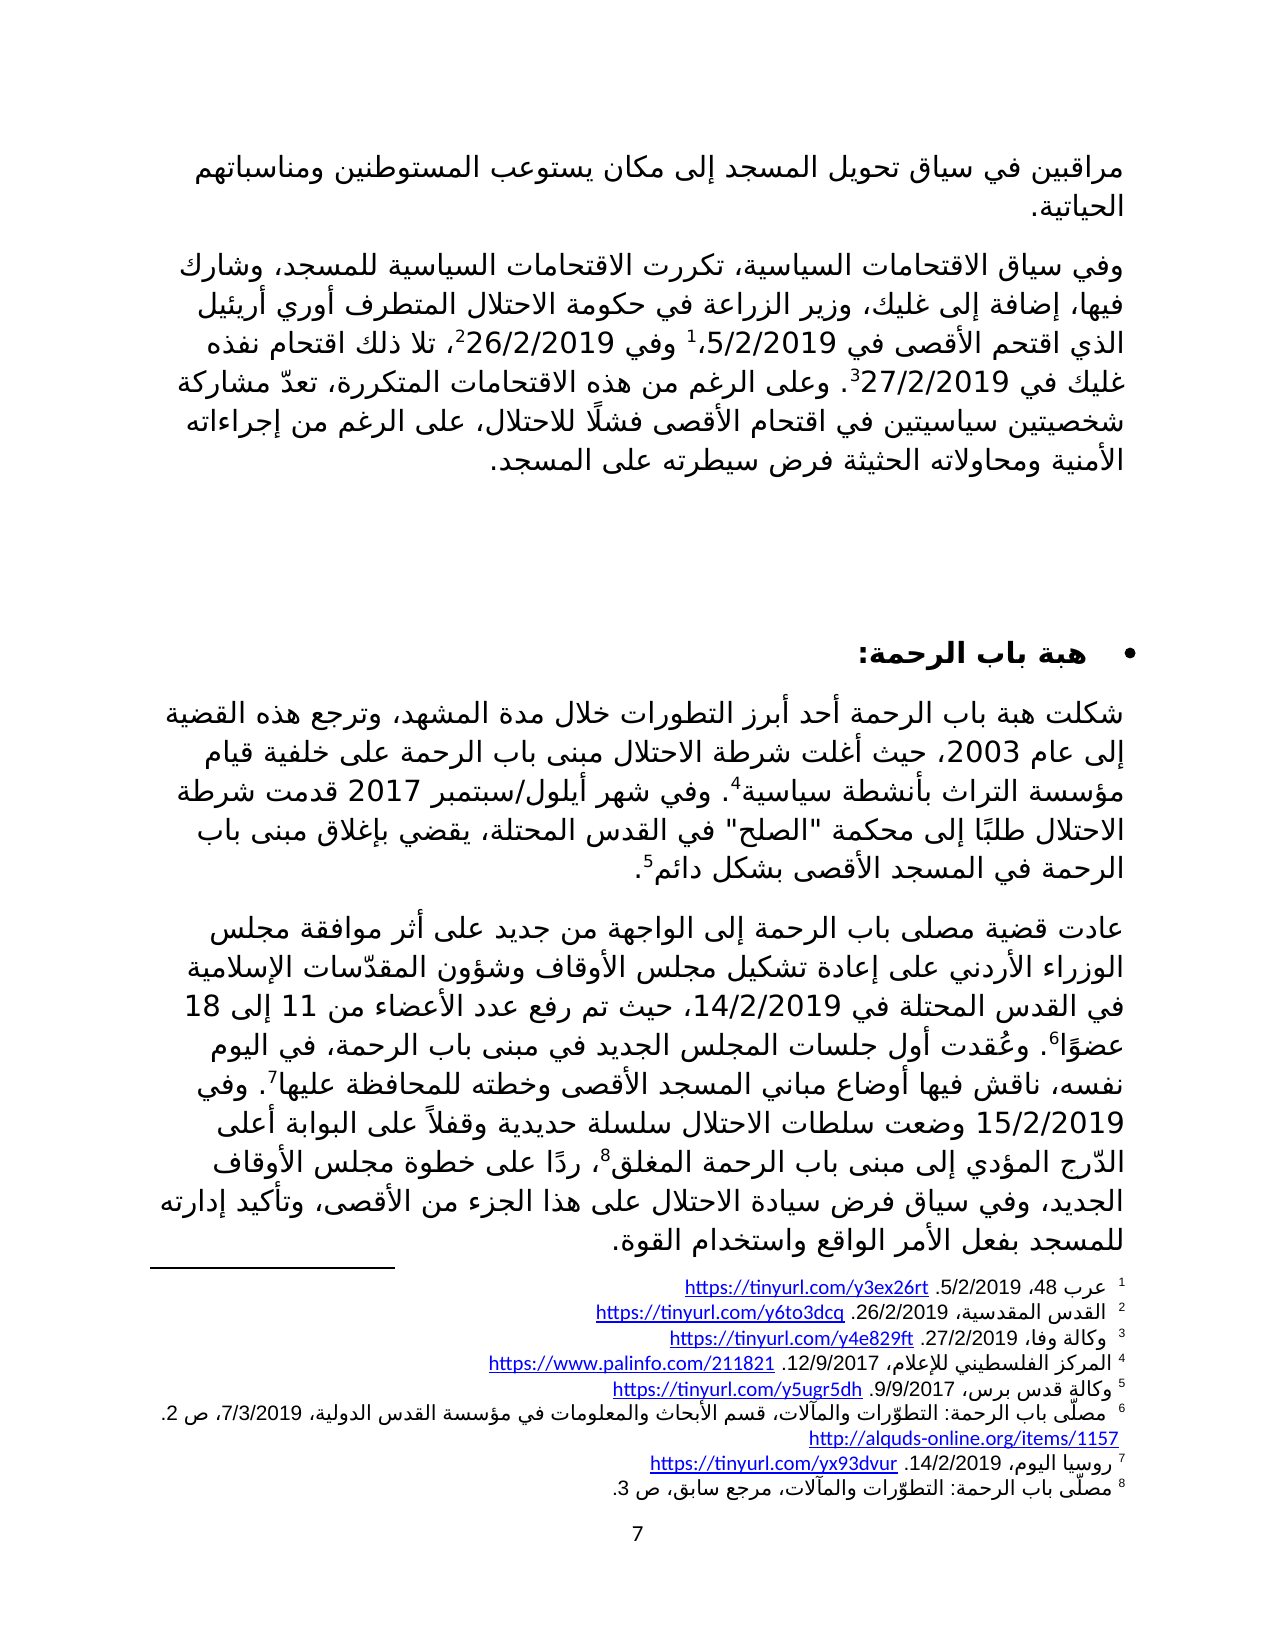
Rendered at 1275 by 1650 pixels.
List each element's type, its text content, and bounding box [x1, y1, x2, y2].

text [150, 150, 1125, 223]
list هبة باب الرحمة: [150, 636, 1125, 670]
text عادت قضية مصلى باب الرحمة إلى الواجهة من جديد على أثر موافقة مجلس الوزراء الأردني على إعادة تشكيل مجلس الأوقاف وشؤون المقدّسات الإسلامية في القدس المحتلة في 14/2/2019، حيث تم رفع عدد الأعضاء من 11 إلى 18 عضوًا. وعُقدت أول جلسات المجلس الجديد في مبنى باب الرحمة، في اليوم نفسه، ناقش فيها أوضاع مباني المسجد الأقصى وخطته للمحافظة عليها. وفي 15/2/2019 وضعت سلطات الاحتلال سلسلة حديدية وقفلاً على البوابة أعلى الدّرج المؤدي إلى مبنى باب الرحمة المغلق، ردًا على خطوة مجلس الأوقاف الجديد، وفي سياق فرض سيادة الاحتلال على هذا الجزء من الأقصى، وتأكيد إدارته للمسجد بفعل الأمر الواقع واستخدام القوة. [150, 912, 1125, 1257]
text وفي سياق الاقتحامات السياسية، تكررت الاقتحامات السياسية للمسجد، وشارك فيها، إضافة إلى غليك، وزير الزراعة في حكومة الاحتلال المتطرف أوري أريئيل الذي اقتحم الأقصى في 5/2/2019، وفي 26/2/2019، تلا ذلك اقتحام نفذه غليك في 27/2/2019. وعلى الرغم من هذه الاقتحامات المتكررة، تعدّ مشاركة شخصيتين سياسيتين في اقتحام الأقصى فشلًا للاحتلال، على الرغم من إجراءاته الأمنية ومحاولاته الحثيثة فرض سيطرته على المسجد. [150, 249, 1125, 477]
text شكلت هبة باب الرحمة أحد أبرز التطورات خلال مدة المشهد، وترجع هذه القضية إلى عام 2003، حيث أغلت شرطة الاحتلال مبنى باب الرحمة على خلفية قيام مؤسسة التراث بأنشطة سياسية. وفي شهر أيلول/سبتمبر 2017 قدمت شرطة الاحتلال طلبًا إلى محكمة "الصلح" في القدس المحتلة، يقضي بإغلاق مبنى باب الرحمة في المسجد الأقصى بشكل دائم. [150, 696, 1125, 886]
